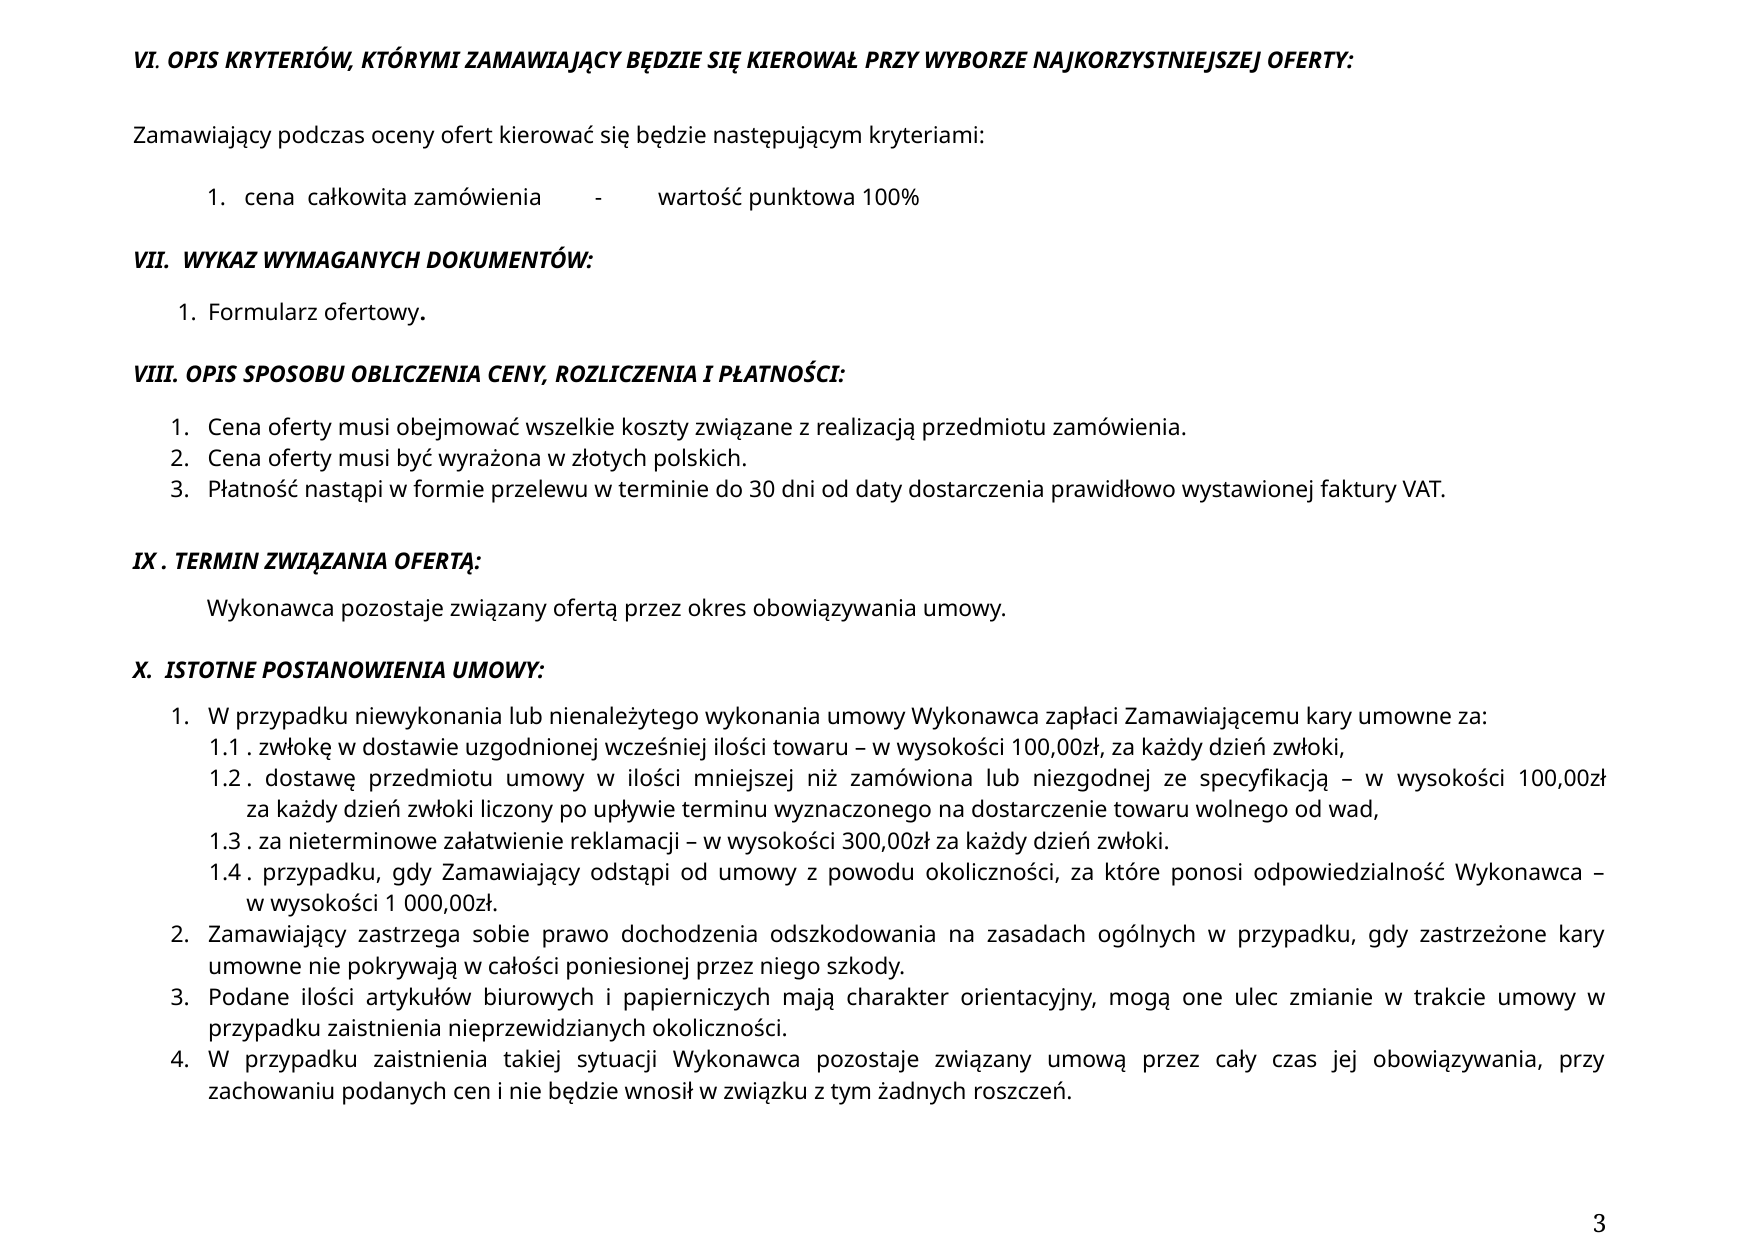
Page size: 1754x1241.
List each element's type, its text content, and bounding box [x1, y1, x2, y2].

list W przypadku niewykonania lub nienależytego wykonania umowy Wykonawca zapłaci Zamawiającemu kary umowne za: [170, 699, 1606, 731]
list W przypadku zaistnienia takiej sytuacji Wykonawca pozostaje związany umową przez cały czas jej obowiązywania, przy zachowaniu podanych cen i nie będzie wnosił w związku z tym żadnych roszczeń. [170, 1043, 1606, 1106]
text VII. WYKAZ WYMAGANYCH DOKUMENTÓW: [133, 243, 1606, 275]
text Zamawiający podczas oceny ofert kierować się będzie następującym kryteriami: [133, 118, 1606, 150]
text VIII. OPIS SPOSOBU OBLICZENIA CENY, ROZLICZENIA I PŁATNOŚCI: [133, 358, 1606, 389]
list . dostawę przedmiotu umowy w ilości mniejszej niż zamówiona lub niezgodnej ze specyfikacją – w wysokości 100,00zł za każdy dzień zwłoki liczony po upływie terminu wyznaczonego na dostarczenie towaru wolnego od wad, [209, 762, 1606, 824]
list Podane ilości artykułów biurowych i papierniczych mają charakter orientacyjny, mogą one ulec zmianie w trakcie umowy w przypadku zaistnienia nieprzewidzianych okoliczności. [170, 981, 1606, 1043]
list . zwłokę w dostawie uzgodnionej wcześniej ilości towaru – w wysokości 100,00zł, za każdy dzień zwłoki, [209, 731, 1606, 762]
list . za nieterminowe załatwienie reklamacji – w wysokości 300,00zł za każdy dzień zwłoki. [209, 824, 1606, 856]
text X. ISTOTNE POSTANOWIENIA UMOWY: [133, 654, 1606, 685]
text IX . TERMIN ZWIĄZANIA OFERTĄ: [133, 545, 1606, 576]
list Formularz ofertowy. [177, 296, 1606, 327]
list . przypadku, gdy Zamawiający odstąpi od umowy z powodu okoliczności, za które ponosi odpowiedzialność Wykonawca – w wysokości 1 000,00zł. [209, 856, 1606, 918]
text VI. OPIS KRYTERIÓW, KTÓRYMI ZAMAWIAJĄCY BĘDZIE SIĘ KIEROWAŁ PRZY WYBORZE NAJKORZYSTNIEJSZEJ OFERTY: [133, 44, 1606, 76]
list Płatność nastąpi w formie przelewu w terminie do 30 dni od daty dostarczenia prawidłowo wystawionej faktury VAT. [170, 473, 1606, 504]
text Wykonawca pozostaje związany ofertą przez okres obowiązywania umowy. [133, 592, 1606, 623]
list Cena oferty musi obejmować wszelkie koszty związane z realizacją przedmiotu zamówienia. [170, 410, 1606, 442]
list cena całkowita zamówienia - wartość punktowa 100% [207, 181, 1606, 212]
list Cena oferty musi być wyrażona w złotych polskich. [170, 442, 1606, 473]
list Zamawiający zastrzega sobie prawo dochodzenia odszkodowania na zasadach ogólnych w przypadku, gdy zastrzeżone kary umowne nie pokrywają w całości poniesionej przez niego szkody. [170, 918, 1606, 981]
